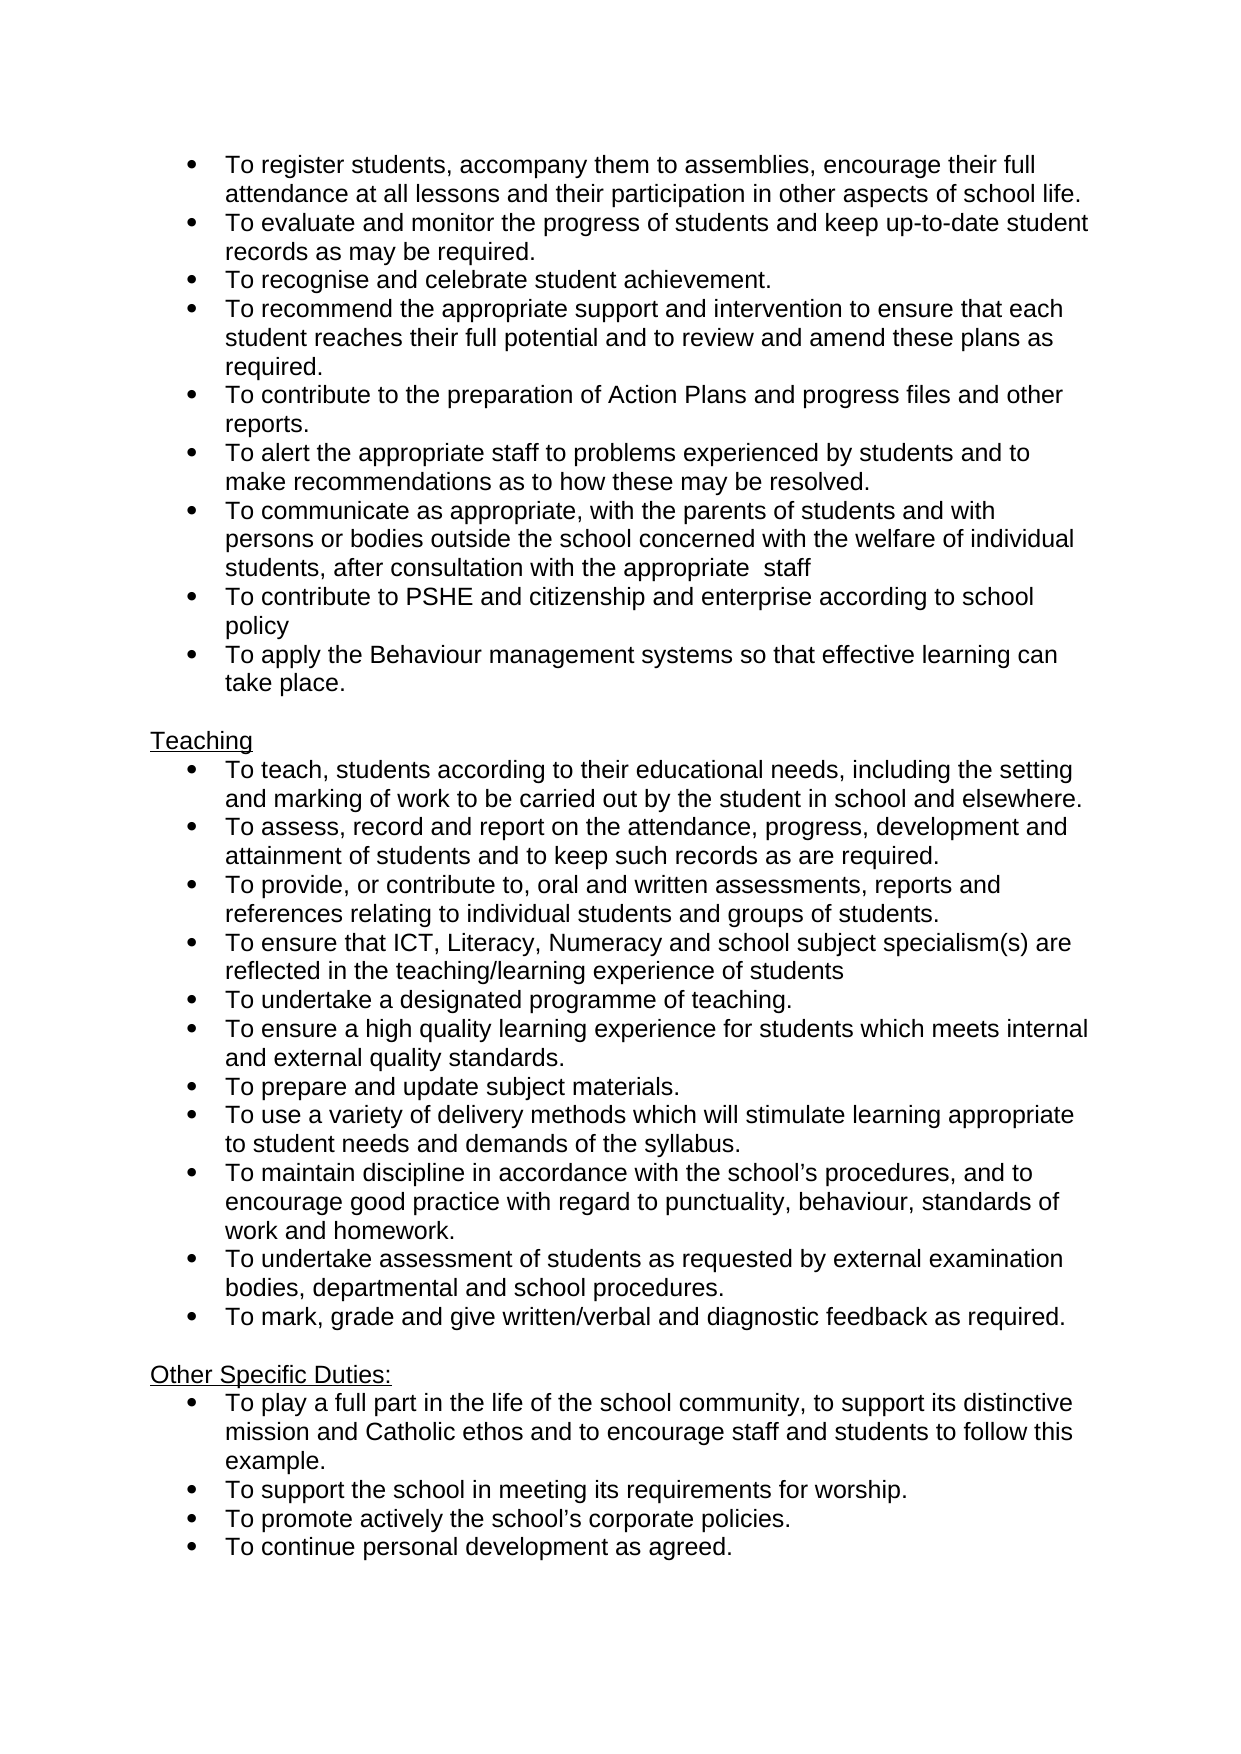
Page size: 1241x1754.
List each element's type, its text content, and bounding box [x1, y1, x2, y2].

list To evaluate and monitor the progress of students and keep up-to-date student records as may be required. [187, 208, 1090, 265]
list To promote actively the school’s corporate policies. [187, 1503, 1090, 1532]
list To alert the appropriate staff to problems experienced by students and to make recommendations as to how these may be resolved. [187, 438, 1090, 496]
list To apply the Behaviour management systems so that effective learning can take place. [187, 639, 1090, 697]
list To contribute to the preparation of Action Plans and progress files and other reports. [187, 380, 1090, 438]
list To recommend the appropriate support and intervention to ensure that each student reaches their full potential and to review and amend these plans as required. [187, 294, 1090, 380]
list To prepare and update subject materials. [187, 1072, 1090, 1100]
list To play a full part in the life of the school community, to support its distinctive mission and Catholic ethos and to encourage staff and students to follow this example. [187, 1388, 1090, 1475]
list To provide, or contribute to, oral and written assessments, reports and references relating to individual students and groups of students. [187, 870, 1090, 927]
list To undertake assessment of students as requested by external examination bodies, departmental and school procedures. [187, 1244, 1090, 1302]
list To contribute to PSHE and citizenship and enterprise according to school policy [187, 582, 1090, 639]
text Other Specific Duties: [150, 1359, 1090, 1388]
list To use a variety of delivery methods which will stimulate learning appropriate to student needs and demands of the syllabus. [187, 1100, 1090, 1158]
list To ensure a high quality learning experience for students which meets internal and external quality standards. [187, 1014, 1090, 1072]
list To support the school in meeting its requirements for worship. [187, 1475, 1090, 1503]
list To communicate as appropriate, with the parents of students and with persons or bodies outside the school concerned with the welfare of individual students, after consultation with the appropriate staff [187, 496, 1090, 582]
list To maintain discipline in accordance with the school’s procedures, and to encourage good practice with regard to punctuality, behaviour, standards of work and homework. [187, 1158, 1090, 1244]
list To ensure that ICT, Literacy, Numeracy and school subject specialism(s) are reflected in the teaching/learning experience of students [187, 927, 1090, 985]
list To recognise and celebrate student achievement. [187, 265, 1090, 294]
list To teach, students according to their educational needs, including the setting and marking of work to be carried out by the student in school and elsewhere. [187, 755, 1090, 812]
list To mark, grade and give written/verbal and diagnostic feedback as required. [187, 1302, 1090, 1331]
list To assess, record and report on the attendance, progress, development and attainment of students and to keep such records as are required. [187, 812, 1090, 870]
text Teaching [150, 726, 1090, 755]
list To undertake a designated programme of teaching. [187, 985, 1090, 1014]
list To register students, accompany them to assemblies, encourage their full attendance at all lessons and their participation in other aspects of school life. [187, 150, 1090, 208]
list To continue personal development as agreed. [187, 1532, 1090, 1561]
